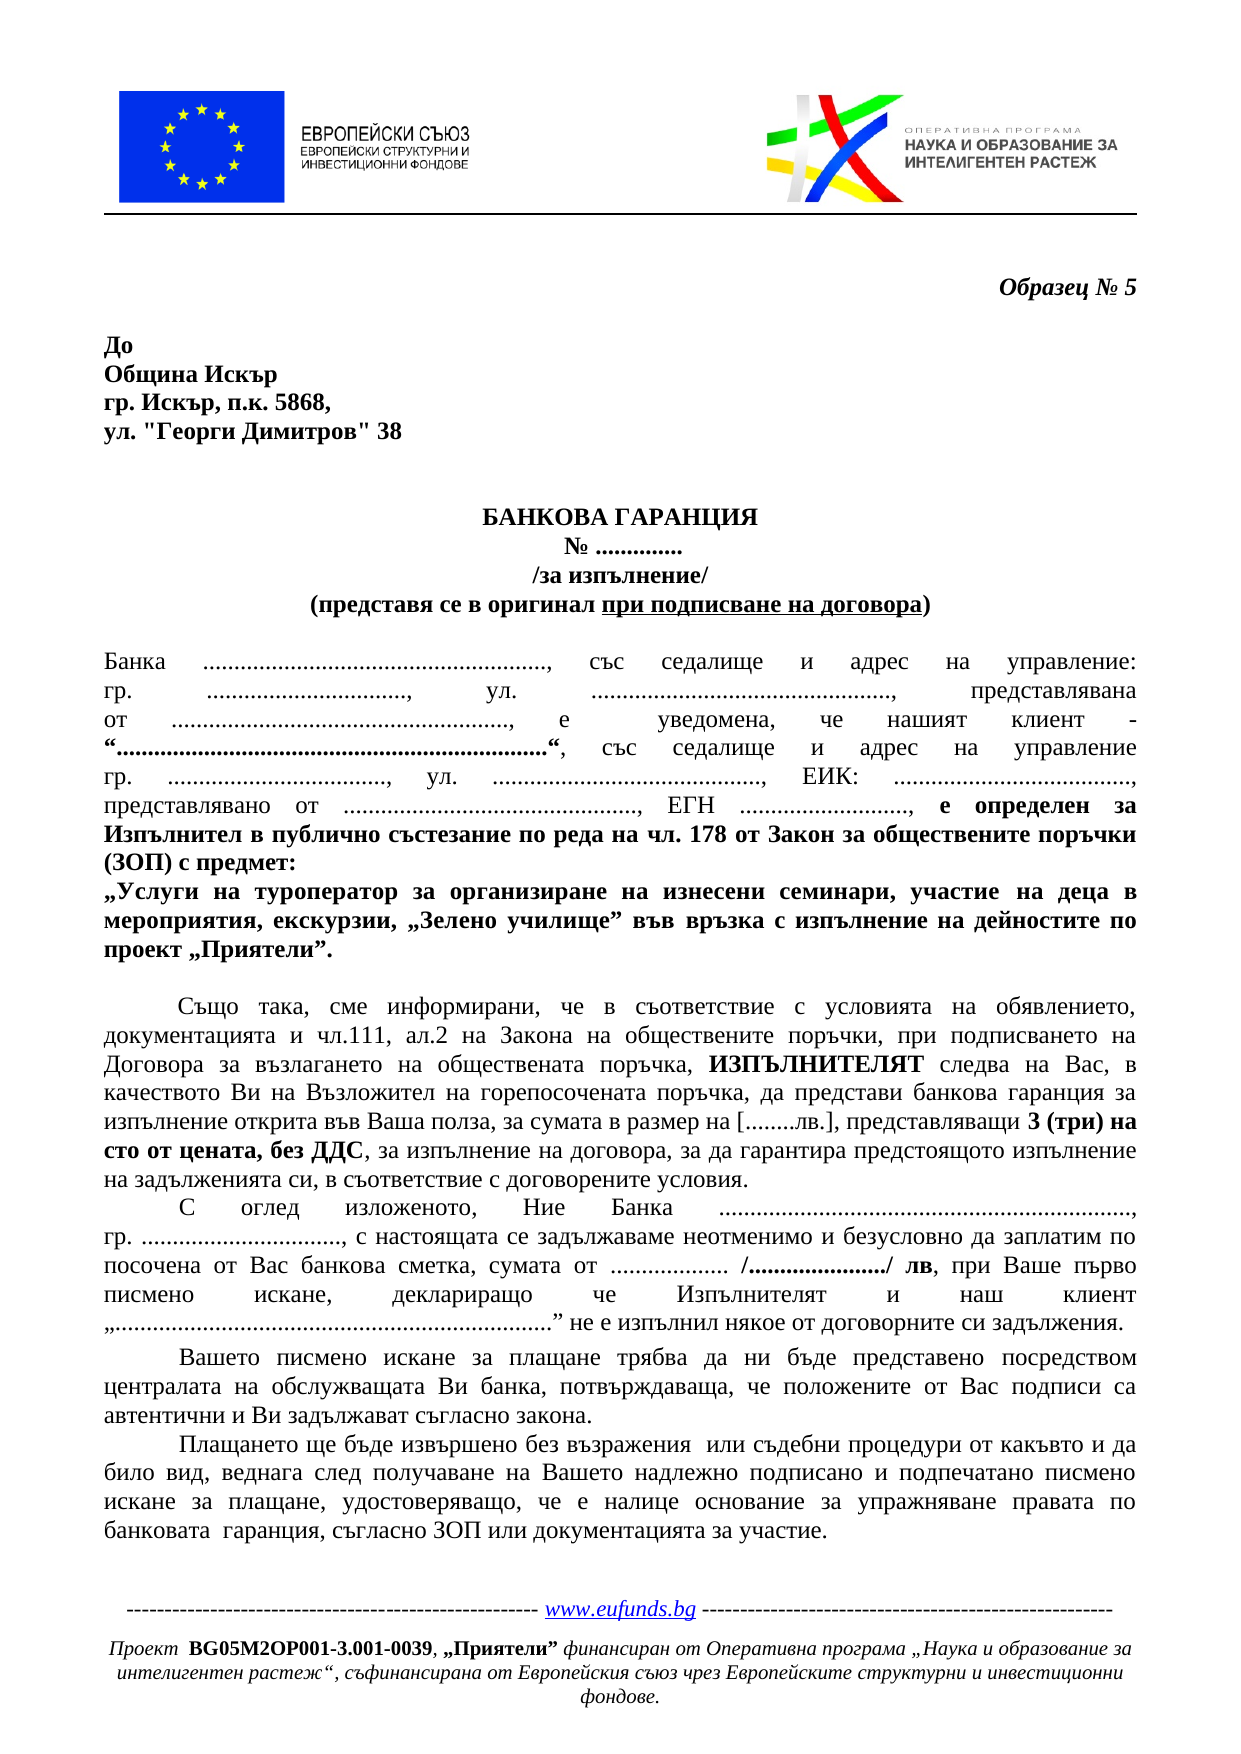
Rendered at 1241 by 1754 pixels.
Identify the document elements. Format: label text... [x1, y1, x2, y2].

picture [752, 75, 1137, 212]
text /за изпълнение/ [103, 560, 1137, 589]
text До [103, 330, 1137, 359]
text С оглед изложеното, Ние Банка .................................................................., гр. ................................, с настоящата се задължаваме неотменимо и безусловно да заплатим по посочена от Вас банкова сметка, сумата от ................... /....................../ лв, при Ваше първо писмено искане, деклариращо че Изпълнителят и наш клиент „......................................................................” не е изпълнил някое от договорните си задължения. [103, 1192, 1137, 1336]
text Образец № 5 [103, 272, 1137, 301]
text Община Искър [103, 359, 1137, 387]
text Плащането ще бъде извършено без възражения или съдебни процедури от какъвто и да било вид, веднага след получаване на Вашето надлежно подписано и подпечатано писмено искане за плащане, удостоверяващо, че е налице основание за упражняване правата по банковата гаранция, съгласно ЗОП или документацията за участие. [103, 1429, 1137, 1544]
text Банка ......................................................., със седалище и адрес на управление: гр. ................................, ул. ................................................, представлявана от ......................................................, е уведомена, че нашият клиент - “.....................................................................“, със седалище и адрес на управление гр. ..................................., ул. ..........................................., ЕИК: ......................................, представлявано от ..............................................., ЕГН ..........................., е определен за Изпълнител в публично състезание по реда на чл. 178 от Закон за обществените поръчки (ЗОП) с предмет: [103, 646, 1137, 876]
text гр. Искър, п.к. 5868, [103, 387, 1137, 416]
text Също така, сме информирани, че в съответствие с условията на обявлението, документацията и чл.111, ал.2 на Закона на обществените поръчки, при подписването на Договора за възлагането на обществената поръчка, ИЗПЪЛНИТЕЛЯТ следва на Вас, в качеството Ви на Възложител на горепосочената поръчка, да представи банкова гаранция за изпълнение открита във Ваша полза, за сумата в размер на [........лв.], представляващи 3 (три) на сто от цената, без ДДС, за изпълнение на договора, за да гарантира предстоящото изпълнение на задълженията си, в съответствие с договорените условия. [103, 991, 1137, 1192]
text ул. "Георги Димитров" 38 [103, 416, 1137, 445]
text Вашето писмено искане за плащане трябва да ни бъде представено посредством централата на обслужващата Ви банка, потвърждаваща, че положените от Вас подписи са автентични и Ви задължават съгласно закона. [103, 1342, 1137, 1429]
text (представя се в оригинал при подписване на договора) [103, 589, 1137, 617]
text № .............. [103, 531, 1137, 560]
text БАНКОВА ГАРАНЦИЯ [103, 502, 1137, 531]
text „Услуги на туроператор за организиране на изнесени семинари, участие на деца в мероприятия, екскурзии, „Зелено училище” във връзка с изпълнение на дейностите по проект „Приятели”. [103, 876, 1137, 962]
picture [103, 73, 509, 212]
